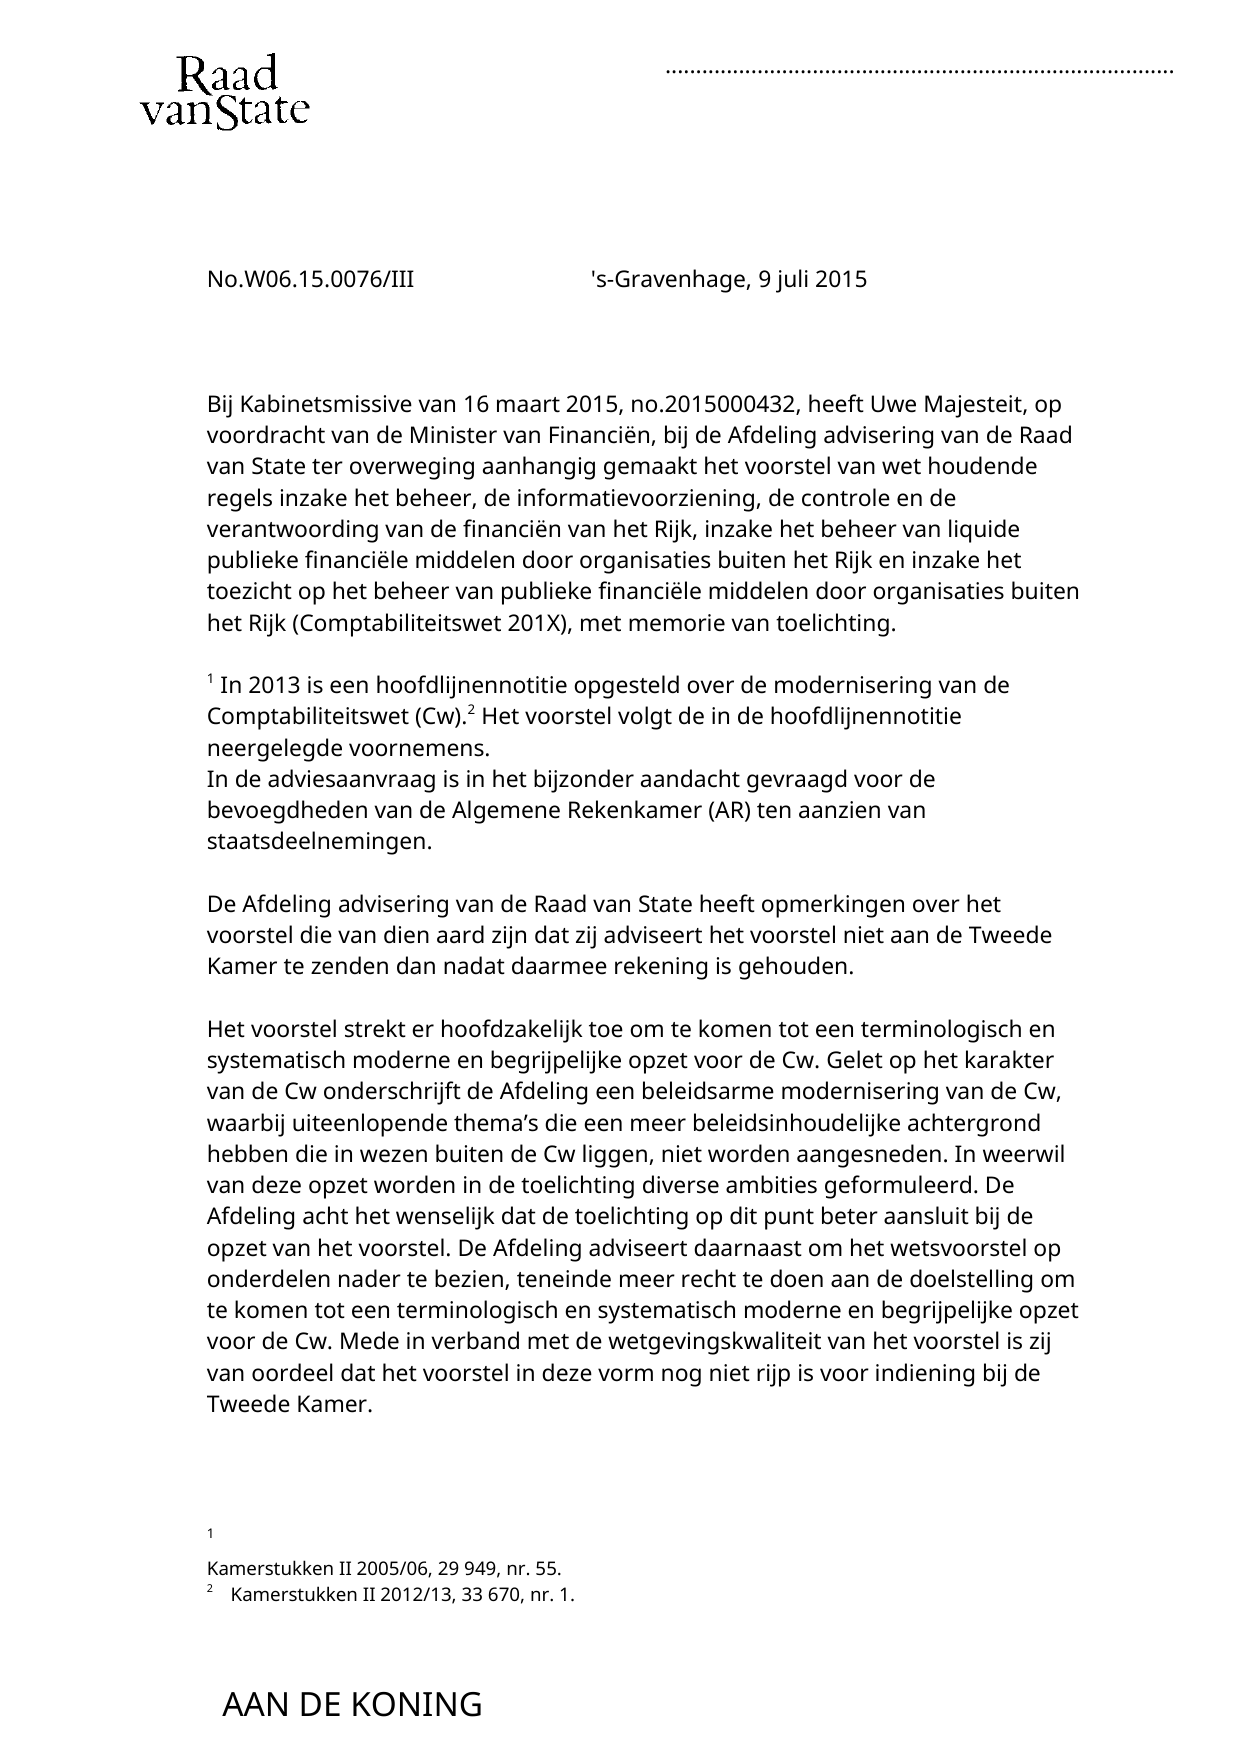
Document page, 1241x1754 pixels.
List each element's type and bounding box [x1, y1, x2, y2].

picture [129, 17, 320, 139]
